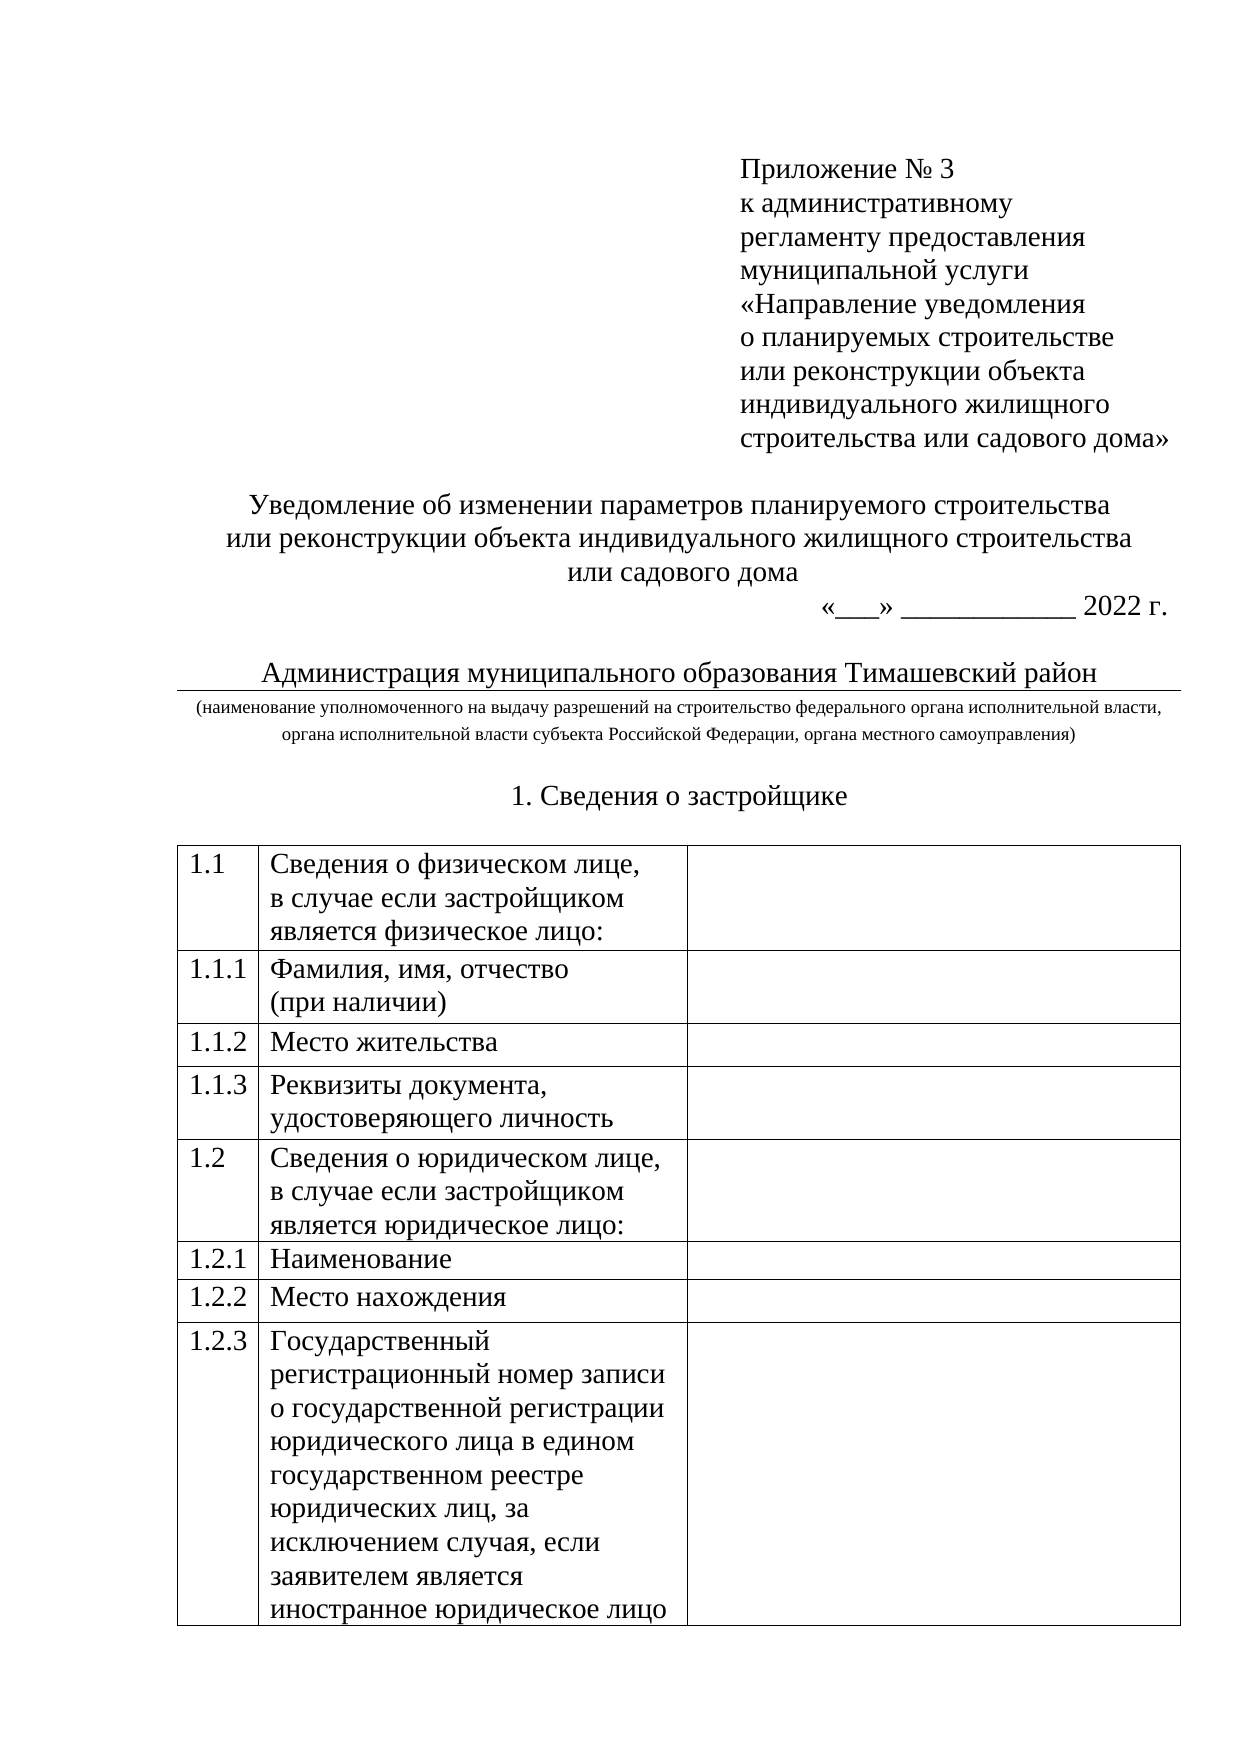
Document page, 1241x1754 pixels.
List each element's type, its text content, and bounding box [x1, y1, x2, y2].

text Приложение № 3 [666, 152, 1181, 185]
table_cell Место жительства [259, 1024, 687, 1066]
text Уведомление об изменении параметров планируемого строительства [177, 487, 1181, 521]
table_cell Сведения о юридическом лице, в случае если застройщиком является юридическое лицо: [259, 1140, 687, 1241]
table_cell 1.2.3 [178, 1323, 258, 1625]
table_cell 1.2.2 [178, 1280, 258, 1322]
text или садового дома [177, 554, 1181, 588]
table_cell 1.1.2 [178, 1024, 258, 1066]
table_header Сведения о физическом лице, в случае если застройщиком является физическое лицо: [259, 846, 687, 950]
table_header 1.1 [178, 846, 258, 950]
table_cell [688, 1067, 1180, 1139]
table_cell Наименование [259, 1242, 687, 1278]
table_cell 1.2.1 [178, 1242, 258, 1278]
table_header [688, 846, 1180, 950]
text 1. Сведения о застройщике [177, 778, 1181, 812]
table_cell 1.1.3 [178, 1067, 258, 1139]
table_cell [688, 1024, 1180, 1066]
table_cell [688, 1280, 1180, 1322]
text или реконструкции объекта [740, 353, 1181, 386]
table_cell [688, 1242, 1180, 1278]
text «Направление уведомления [740, 286, 1181, 319]
text (наименование уполномоченного на выдачу разрешений на строительство федерального органа исполнительной власти, органа исполнительной власти субъекта Российской Федерации, органа местного самоуправления) [177, 691, 1181, 744]
table_cell [688, 951, 1180, 1023]
table_cell 1.2 [178, 1140, 258, 1241]
table_cell [688, 1140, 1180, 1241]
table_cell Государственный регистрационный номер записи о государственной регистрации юридического лица в едином государственном реестре юридических лиц, за исключением случая, если заявителем является иностранное юридическое лицо [259, 1323, 687, 1625]
text или реконструкции объекта индивидуального жилищного строительства [177, 521, 1181, 554]
table_cell Место нахождения [259, 1280, 687, 1322]
table_cell Реквизиты документа, удостоверяющего личность [259, 1067, 687, 1139]
text Администрация муниципального образования Тимашевский район [177, 655, 1181, 690]
text индивидуального жилищного строительства или садового дома» [740, 386, 1181, 453]
text к административному [709, 185, 1181, 219]
table_cell [688, 1323, 1180, 1625]
text муниципальной услуги [709, 252, 1181, 286]
table_cell Фамилия, имя, отчество (при наличии) [259, 951, 687, 1023]
text «___» ____________ 2022 г. [177, 588, 1181, 621]
table_cell 1.1.1 [178, 951, 258, 1023]
text регламенту предоставления [709, 219, 1181, 252]
text о планируемых строительстве [740, 319, 1181, 353]
